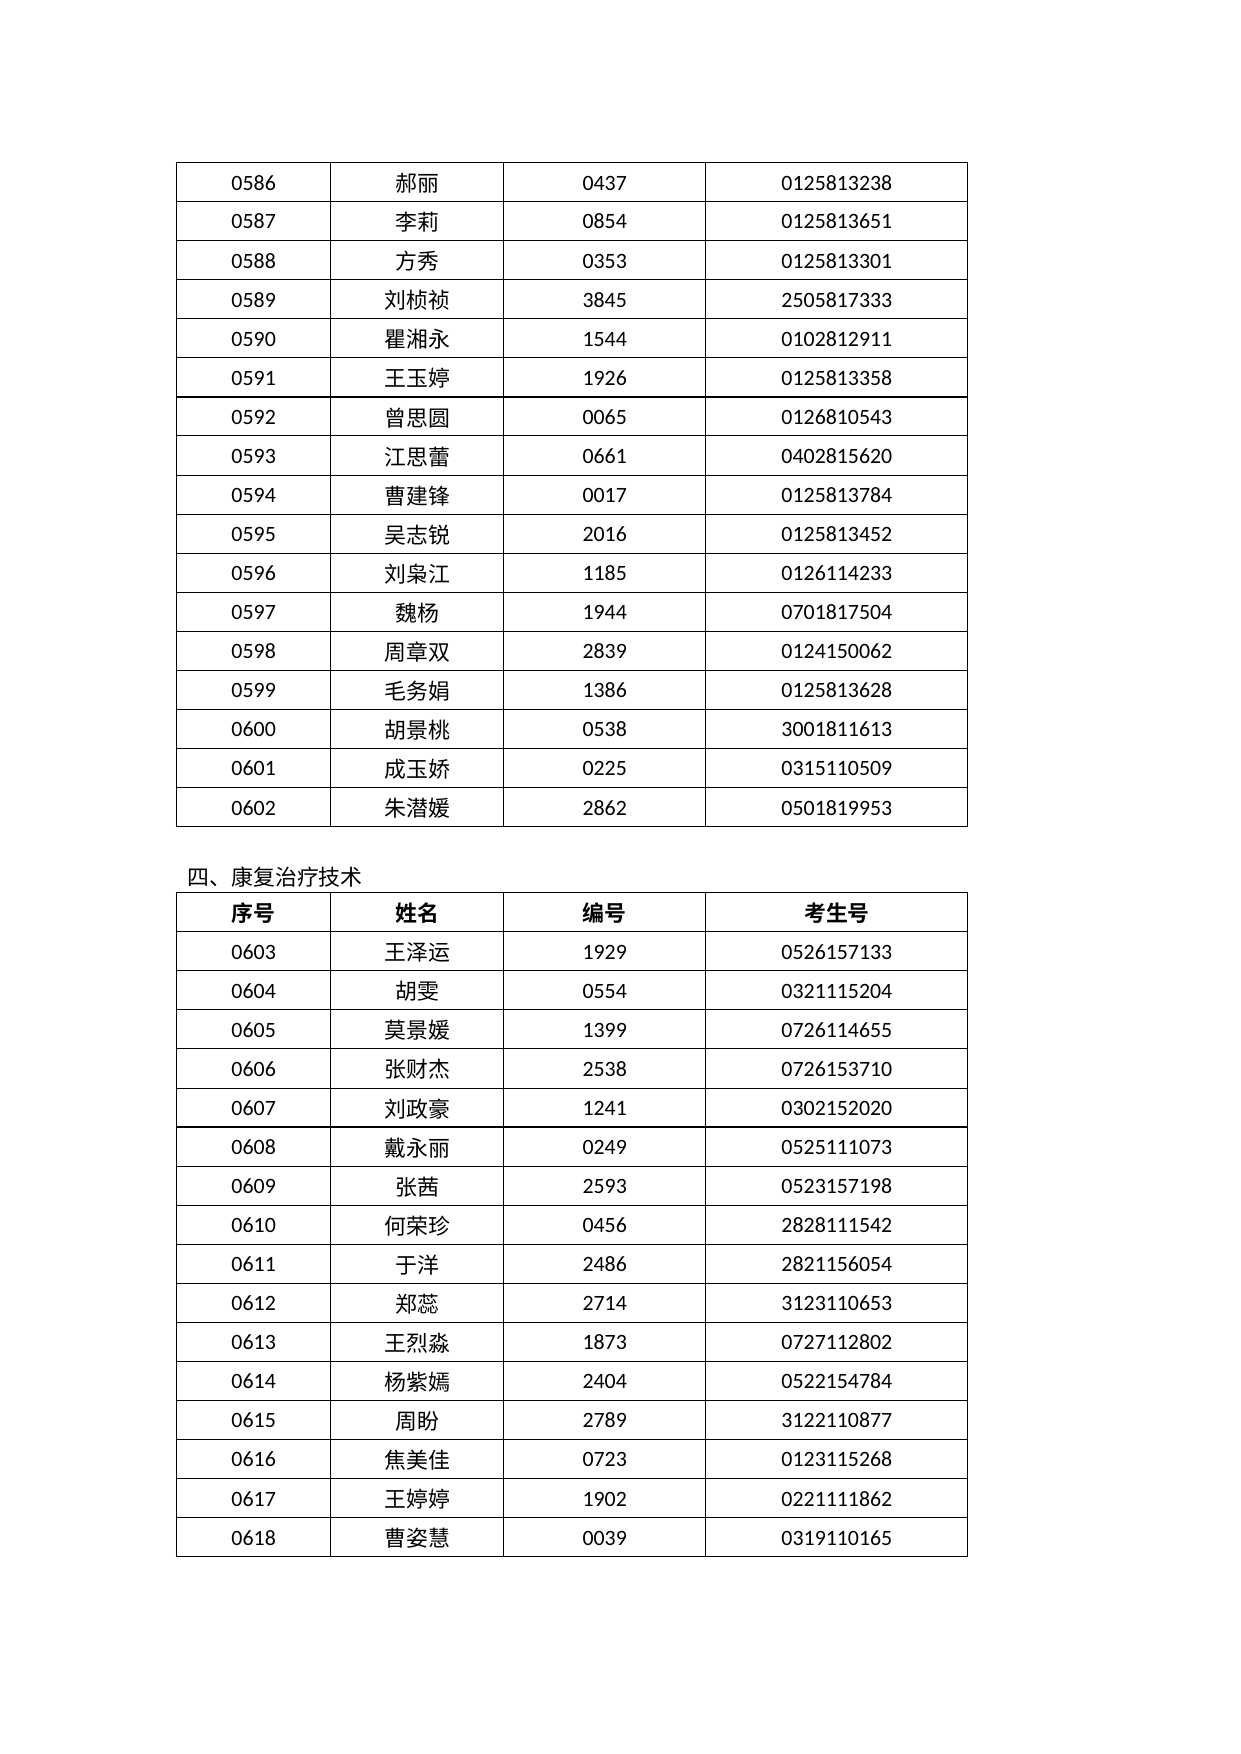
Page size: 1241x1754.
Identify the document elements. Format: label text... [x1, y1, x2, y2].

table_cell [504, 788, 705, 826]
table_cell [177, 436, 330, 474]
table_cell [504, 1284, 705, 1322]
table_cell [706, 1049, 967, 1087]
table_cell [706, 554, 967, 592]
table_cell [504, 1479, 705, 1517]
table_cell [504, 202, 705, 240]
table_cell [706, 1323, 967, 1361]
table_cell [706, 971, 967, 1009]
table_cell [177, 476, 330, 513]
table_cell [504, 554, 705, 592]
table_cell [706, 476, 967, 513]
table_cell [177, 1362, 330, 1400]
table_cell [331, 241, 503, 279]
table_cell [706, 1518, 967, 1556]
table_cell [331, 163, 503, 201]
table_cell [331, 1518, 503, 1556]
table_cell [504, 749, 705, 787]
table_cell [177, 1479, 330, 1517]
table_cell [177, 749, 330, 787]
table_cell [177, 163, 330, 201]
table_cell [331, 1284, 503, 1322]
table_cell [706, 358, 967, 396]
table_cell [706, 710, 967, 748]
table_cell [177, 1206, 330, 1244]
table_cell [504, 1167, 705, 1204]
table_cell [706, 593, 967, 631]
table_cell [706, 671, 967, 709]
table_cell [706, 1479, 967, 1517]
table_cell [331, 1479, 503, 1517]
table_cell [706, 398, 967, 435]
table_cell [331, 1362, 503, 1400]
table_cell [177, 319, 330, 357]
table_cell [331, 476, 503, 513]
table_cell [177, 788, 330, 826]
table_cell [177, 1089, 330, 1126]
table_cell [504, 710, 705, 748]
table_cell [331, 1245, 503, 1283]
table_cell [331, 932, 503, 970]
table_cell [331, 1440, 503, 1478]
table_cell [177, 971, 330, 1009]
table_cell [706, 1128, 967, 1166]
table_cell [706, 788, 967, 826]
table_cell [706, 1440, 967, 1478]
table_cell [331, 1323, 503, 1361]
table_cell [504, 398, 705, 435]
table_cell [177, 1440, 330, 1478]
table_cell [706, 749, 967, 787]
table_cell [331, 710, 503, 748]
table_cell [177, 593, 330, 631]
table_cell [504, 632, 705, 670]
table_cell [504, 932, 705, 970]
text 四、康复治疗技术 [187, 859, 1053, 892]
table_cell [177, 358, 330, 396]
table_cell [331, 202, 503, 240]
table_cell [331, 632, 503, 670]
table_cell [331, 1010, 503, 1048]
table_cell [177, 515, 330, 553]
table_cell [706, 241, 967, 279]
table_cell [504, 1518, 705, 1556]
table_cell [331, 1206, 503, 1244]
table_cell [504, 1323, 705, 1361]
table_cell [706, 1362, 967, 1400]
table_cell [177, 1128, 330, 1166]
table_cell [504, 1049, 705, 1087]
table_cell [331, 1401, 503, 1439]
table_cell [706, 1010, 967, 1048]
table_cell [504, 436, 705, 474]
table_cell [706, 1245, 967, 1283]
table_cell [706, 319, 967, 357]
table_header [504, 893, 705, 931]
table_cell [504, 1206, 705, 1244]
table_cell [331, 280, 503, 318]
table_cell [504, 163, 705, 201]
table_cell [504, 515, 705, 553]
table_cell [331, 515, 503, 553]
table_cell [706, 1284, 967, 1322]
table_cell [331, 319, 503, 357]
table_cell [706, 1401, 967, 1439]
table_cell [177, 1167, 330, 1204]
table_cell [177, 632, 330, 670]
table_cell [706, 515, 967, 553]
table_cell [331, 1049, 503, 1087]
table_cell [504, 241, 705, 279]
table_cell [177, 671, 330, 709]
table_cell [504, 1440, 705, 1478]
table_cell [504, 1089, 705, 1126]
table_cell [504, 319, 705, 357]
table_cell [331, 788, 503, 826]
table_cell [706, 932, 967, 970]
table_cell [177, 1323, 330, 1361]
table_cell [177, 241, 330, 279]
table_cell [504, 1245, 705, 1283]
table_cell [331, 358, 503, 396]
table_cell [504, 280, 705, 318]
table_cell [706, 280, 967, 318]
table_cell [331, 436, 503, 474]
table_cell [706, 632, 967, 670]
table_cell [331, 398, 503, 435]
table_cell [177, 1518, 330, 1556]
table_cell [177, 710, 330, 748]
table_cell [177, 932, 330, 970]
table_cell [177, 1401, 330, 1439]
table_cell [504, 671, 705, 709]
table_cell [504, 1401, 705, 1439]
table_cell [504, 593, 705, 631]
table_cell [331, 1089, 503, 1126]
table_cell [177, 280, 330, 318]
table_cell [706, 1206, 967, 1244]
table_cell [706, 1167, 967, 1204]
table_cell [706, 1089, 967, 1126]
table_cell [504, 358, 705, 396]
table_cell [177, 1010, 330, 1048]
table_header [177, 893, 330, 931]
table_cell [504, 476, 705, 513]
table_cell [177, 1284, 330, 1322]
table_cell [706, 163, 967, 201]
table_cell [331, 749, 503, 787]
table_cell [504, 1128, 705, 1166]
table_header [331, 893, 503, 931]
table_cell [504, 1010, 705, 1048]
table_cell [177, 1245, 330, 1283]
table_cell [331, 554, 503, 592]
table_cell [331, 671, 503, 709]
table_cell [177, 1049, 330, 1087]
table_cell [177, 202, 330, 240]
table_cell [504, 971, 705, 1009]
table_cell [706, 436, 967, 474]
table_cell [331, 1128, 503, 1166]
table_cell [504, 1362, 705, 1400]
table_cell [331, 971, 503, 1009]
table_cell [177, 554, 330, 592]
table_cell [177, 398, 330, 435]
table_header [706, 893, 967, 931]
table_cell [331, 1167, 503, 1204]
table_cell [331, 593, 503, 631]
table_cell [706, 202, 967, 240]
